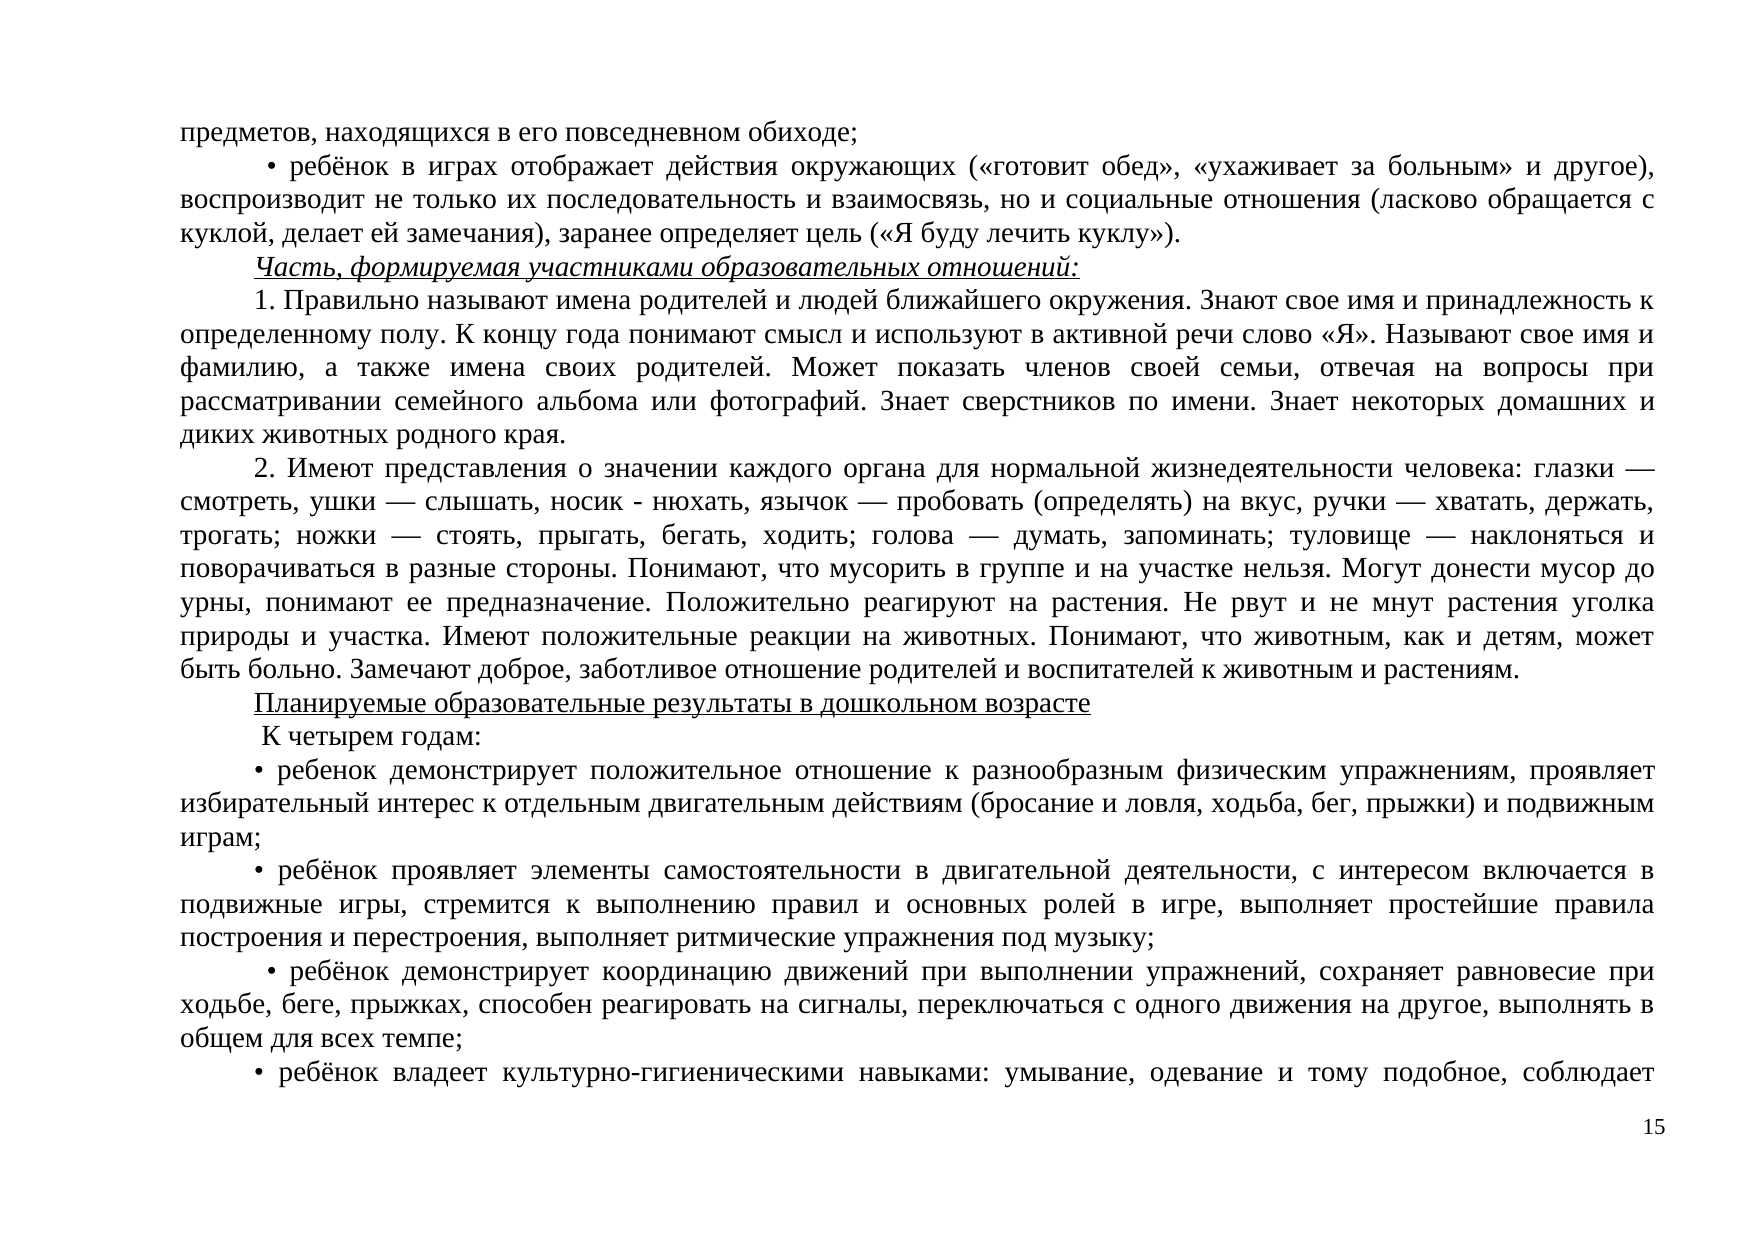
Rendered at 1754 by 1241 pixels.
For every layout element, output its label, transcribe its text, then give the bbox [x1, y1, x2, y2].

subtitle 1. Правильно называют имена родителей и людей ближайшего окружения. Знают свое имя и принадлежность к определенному полу. К концу года понимают смысл и используют в активной речи слово «Я». Называют свое имя и фамилию, а также имена своих родителей. Может показать членов своей семьи, отвечая на вопросы при рассматривании семейного альбома или фотографий. Знает сверстников по имени. Знает некоторых домашних и диких животных родного края. [180, 282, 1656, 450]
subtitle • ребёнок демонстрирует координацию движений при выполнении упражнений, сохраняет равновесие при ходьбе, беге, прыжках, способен реагировать на сигналы, переключаться с одного движения на другое, выполнять в общем для всех темпе; [180, 953, 1656, 1054]
subtitle • ребёнок в играх отображает действия окружающих («готовит обед», «ухаживает за больным» и другое), воспроизводит не только их последовательность и взаимосвязь, но и социальные отношения (ласково обращается с куклой, делает ей замечания), заранее определяет цель («Я буду лечить куклу»). [180, 148, 1656, 249]
subtitle 2. Имеют представления о значении каждого органа для нормальной жизнедеятельности человека: глазки — смотреть, ушки — слышать, носик - нюхать, язычок — пробовать (определять) на вкус, ручки — хватать, держать, трогать; ножки — стоять, прыгать, бегать, ходить; голова — думать, запоминать; туловище — наклоняться и поворачиваться в разные стороны. Понимают, что мусорить в группе и на участке нельзя. Могут донести мусор до урны, понимают ее предназначение. Положительно реагируют на растения. Не рвут и не мнут растения уголка природы и участка. Имеют положительные реакции на животных. Понимают, что животным, как и детям, может быть больно. Замечают доброе, заботливое отношение родителей и воспитателей к животным и растениям. [180, 450, 1656, 685]
subtitle • ребенок демонстрирует положительное отношение к разнообразным физическим упражнениям, проявляет избирательный интерес к отдельным двигательным действиям (бросание и ловля, ходьба, бег, прыжки) и подвижным играм; [180, 752, 1656, 852]
subtitle Планируемые образовательные результаты в дошкольном возрасте [180, 685, 1656, 718]
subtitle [180, 114, 1656, 148]
subtitle К четырем годам: [180, 718, 1656, 752]
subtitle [180, 1054, 1656, 1087]
subtitle Часть, формируемая участниками образовательных отношений: [180, 249, 1656, 282]
subtitle • ребёнок проявляет элементы самостоятельности в двигательной деятельности, с интересом включается в подвижные игры, стремится к выполнению правил и основных ролей в игре, выполняет простейшие правила построения и перестроения, выполняет ритмические упражнения под музыку; [180, 852, 1656, 953]
